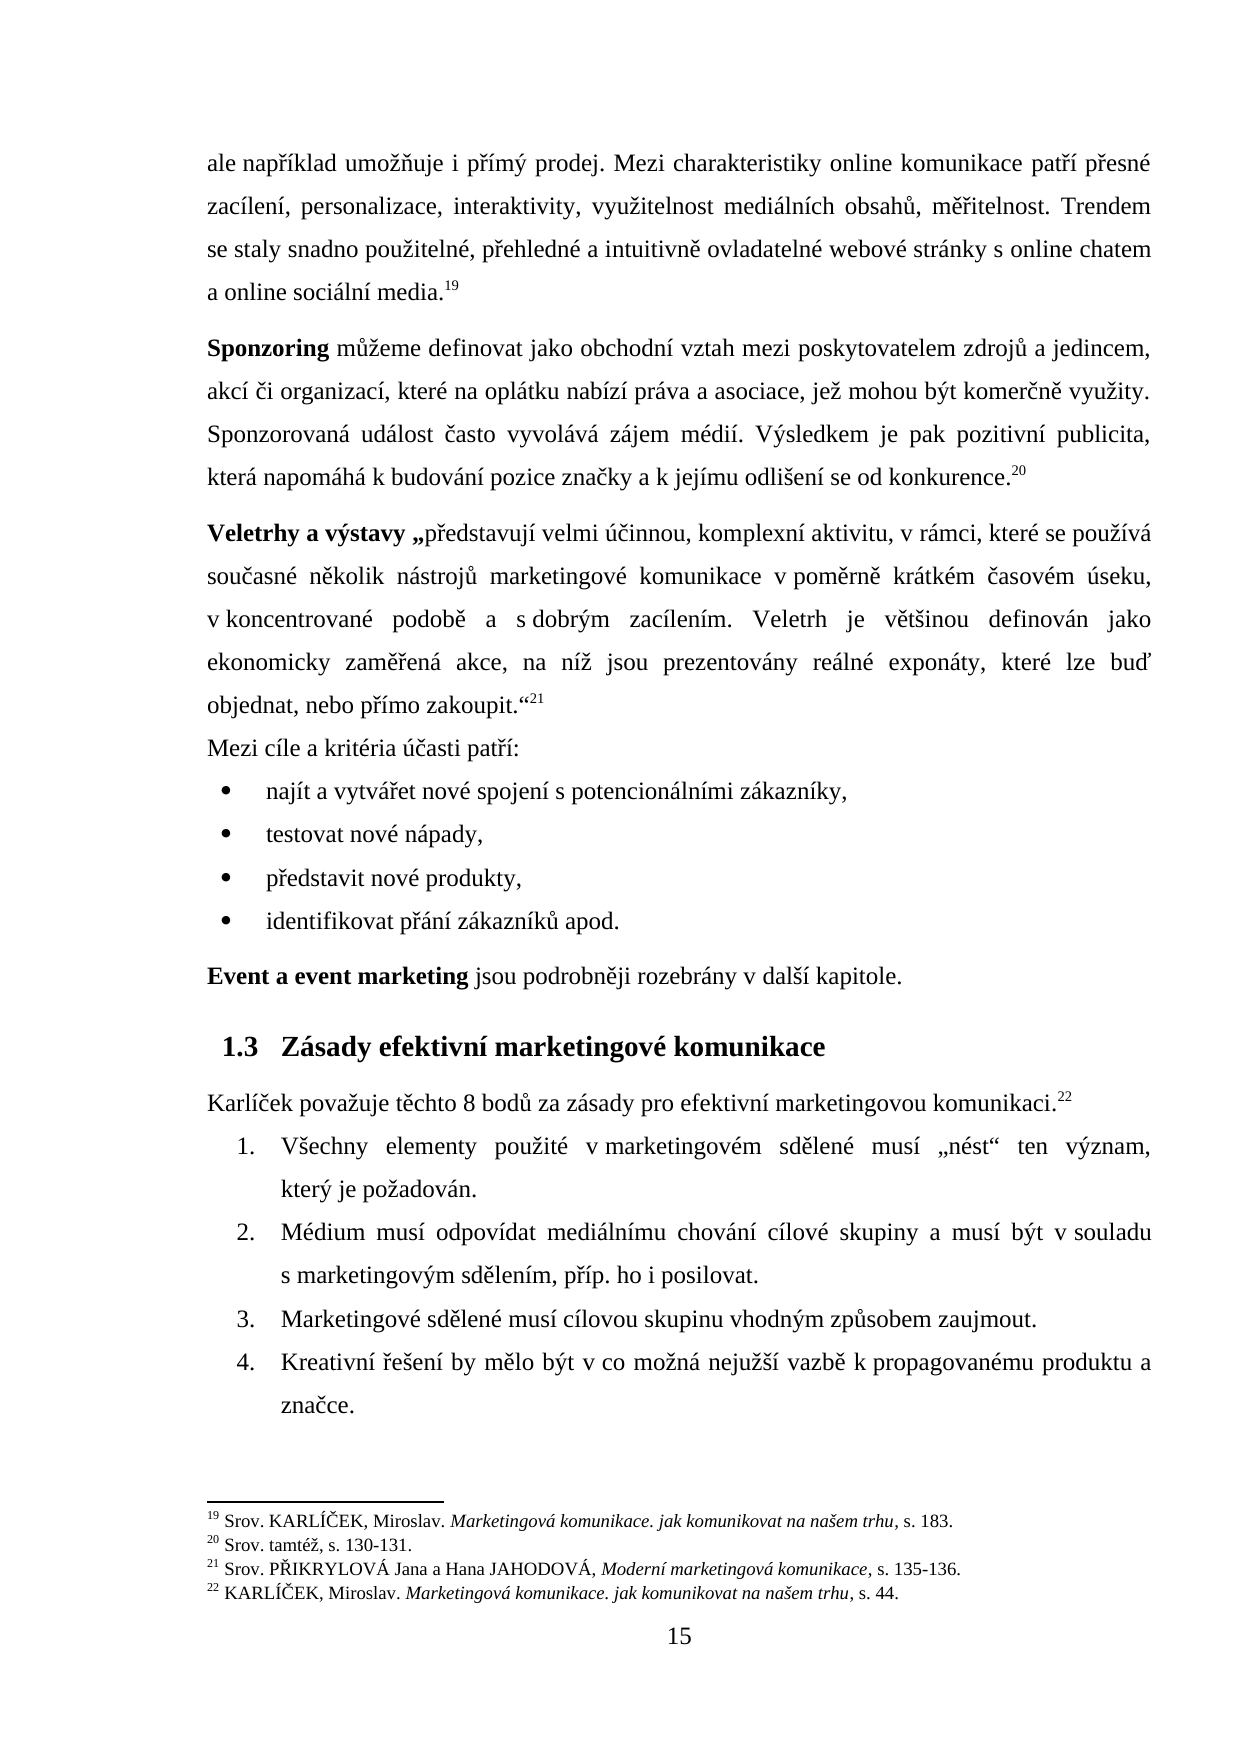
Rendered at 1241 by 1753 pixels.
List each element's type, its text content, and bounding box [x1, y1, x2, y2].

list identifikovat přání zákazníků apod. [222, 906, 1152, 934]
list Médium musí odpovídat mediálnímu chování cílové skupiny a musí být v souladu s marketingovým sdělením, příp. ho i posilovat. [236, 1217, 1152, 1289]
list Kreativní řešení by mělo být v co možná nejužší vazbě k propagovanému produktu a značce. [236, 1347, 1152, 1419]
list Všechny elementy použité v marketingovém sdělené musí „nést“ ten význam, který je požadován. [236, 1131, 1152, 1203]
text Mezi cíle a kritéria účasti patří: [207, 733, 1152, 762]
list testovat nové nápady, [222, 819, 1152, 848]
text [207, 148, 1152, 306]
text Sponzoring můžeme definovat jako obchodní vztah mezi poskytovatelem zdrojů a jedincem, akcí či organizací, které na oplátku nabízí práva a asociace, jež mohou být komerčně využity. Sponzorovaná událost často vyvolává zájem médií. Výsledkem je pak pozitivní publicita, která napomáhá k budování pozice značky a k jejímu odlišení se od konkurence. [207, 333, 1152, 491]
list představit nové produkty, [222, 863, 1152, 891]
text Event a event marketing jsou podrobněji rozebrány v další kapitole. [207, 961, 1152, 990]
subtitle Zásady efektivní marketingové komunikace [222, 1029, 1152, 1063]
list Marketingové sdělené musí cílovou skupinu vhodným způsobem zaujmout. [236, 1304, 1152, 1332]
list najít a vytvářet nové spojení s potencionálními zákazníky, [222, 776, 1152, 805]
text Veletrhy a výstavy „představují velmi účinnou, komplexní aktivitu, v rámci, které se používá současné několik nástrojů marketingové komunikace v poměrně krátkém časovém úseku, v koncentrované podobě a s dobrým zacílením. Veletrh je většinou definován jako ekonomicky zaměřená akce, na níž jsou prezentovány reálné exponáty, které lze buď objednat, nebo přímo zakoupit.“ [207, 518, 1152, 719]
text Karlíček považuje těchto 8 bodů za zásady pro efektivní marketingovou komunikaci. [207, 1088, 1152, 1117]
